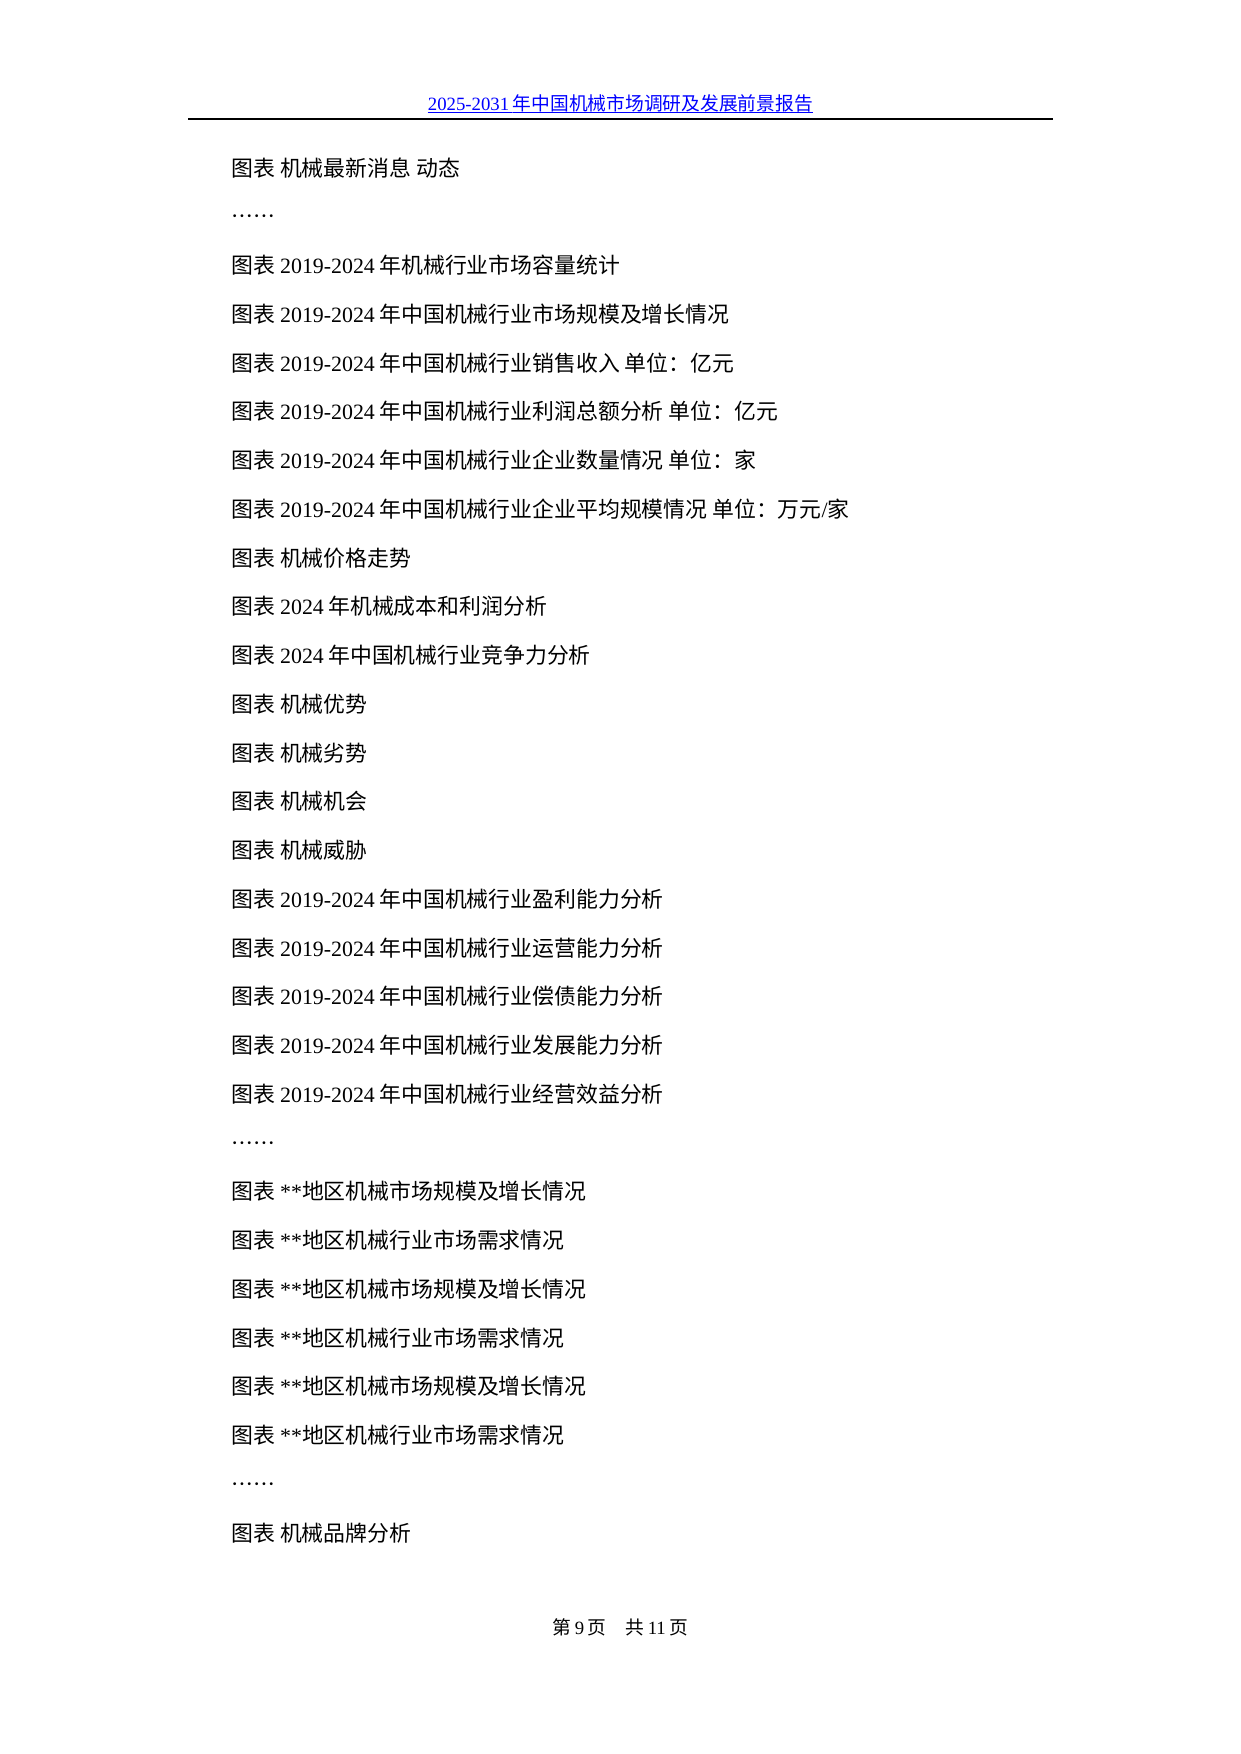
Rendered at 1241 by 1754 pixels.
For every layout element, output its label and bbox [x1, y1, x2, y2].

text [187, 150, 1053, 1548]
